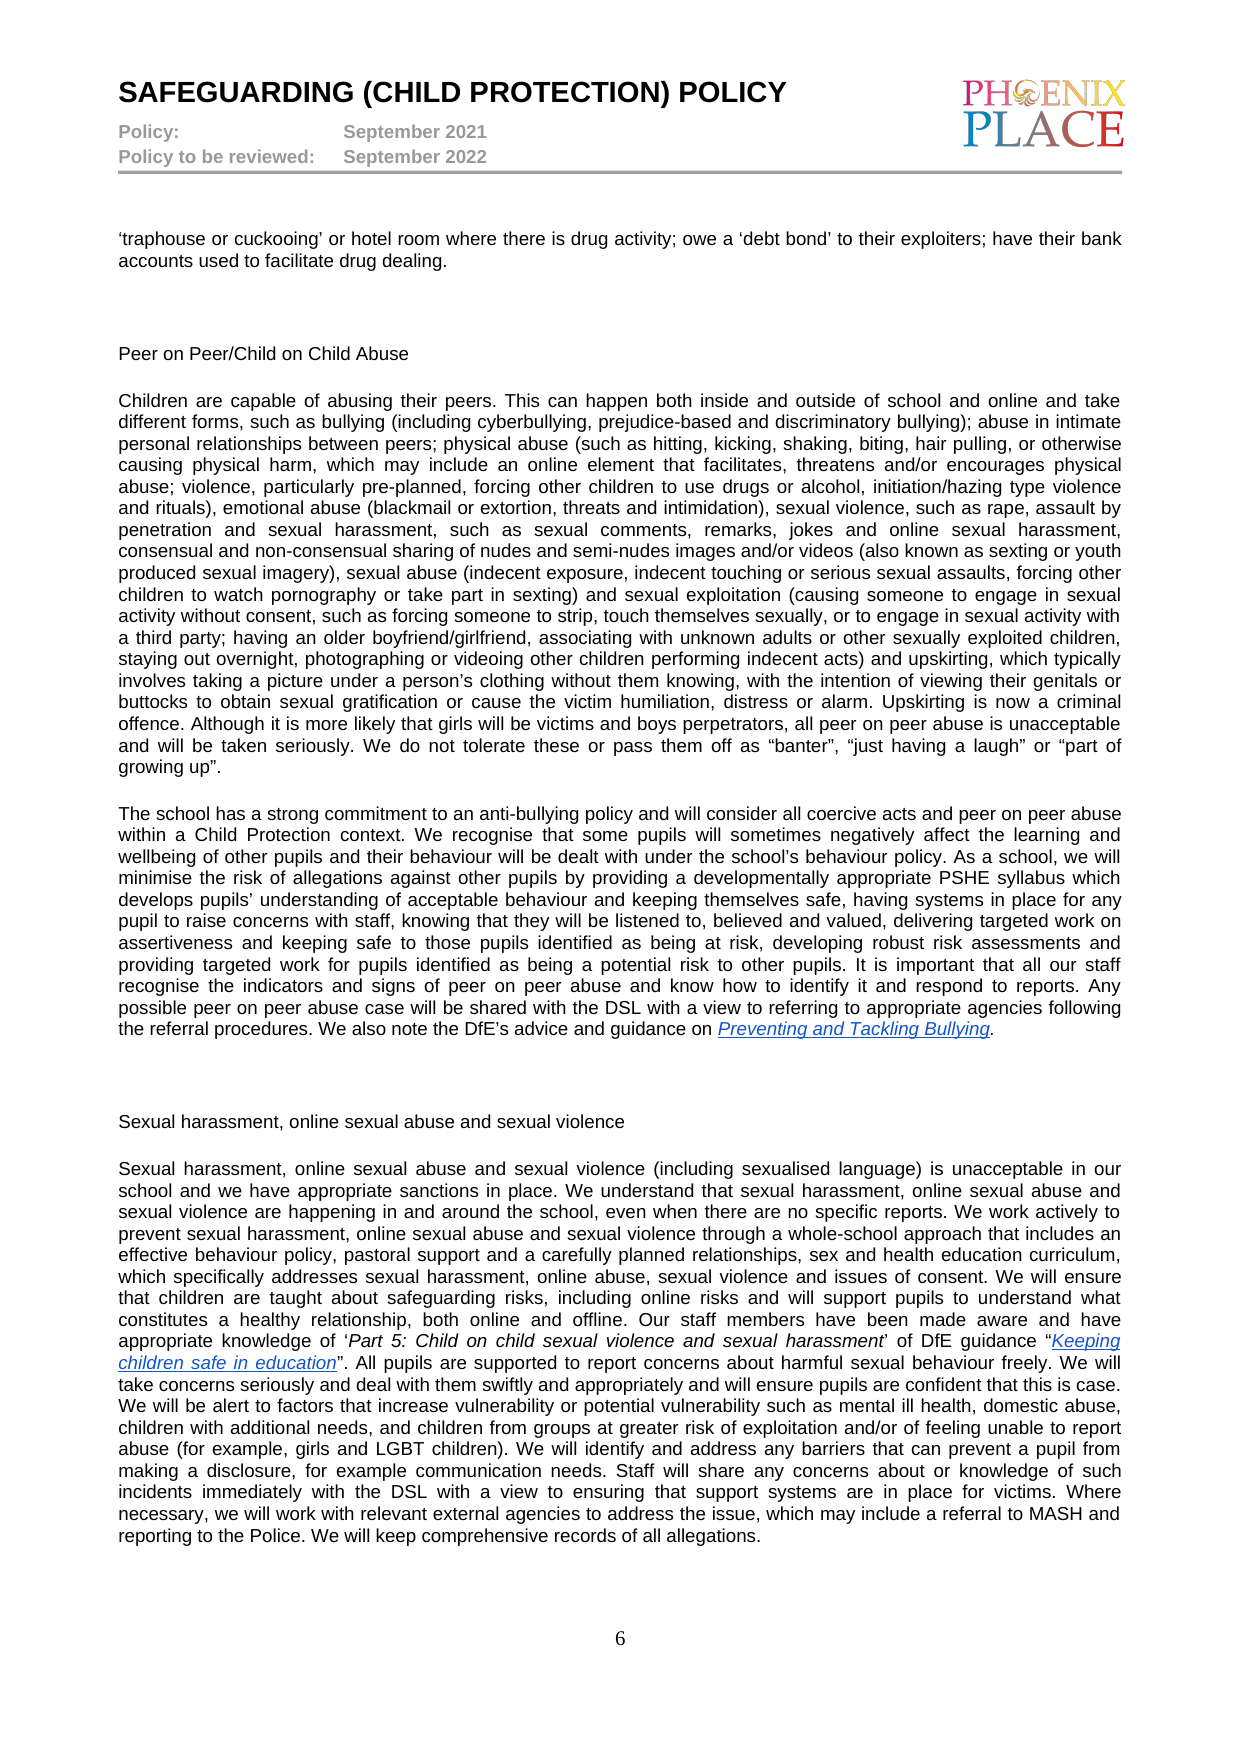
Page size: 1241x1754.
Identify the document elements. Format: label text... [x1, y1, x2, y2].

text Sexual harassment, online sexual abuse and sexual violence (including sexualised language) is unacceptable in our school and we have appropriate sanctions in place. We understand that sexual harassment, online sexual abuse and sexual violence are happening in and around the school, even when there are no specific reports. We work actively to prevent sexual harassment, online sexual abuse and sexual violence through a whole-school approach that includes an effective behaviour policy, pastoral support and a carefully planned relationships, sex and health education curriculum, which specifically addresses sexual harassment, online abuse, sexual violence and issues of consent. We will ensure that children are taught about safeguarding risks, including online risks and will support pupils to understand what constitutes a healthy relationship, both online and offline. Our staff members have been made aware and have appropriate knowledge of ‘Part 5: Child on child sexual violence and sexual harassment’ of DfE guidance “Keeping children safe in education”. All pupils are supported to report concerns about harmful sexual behaviour freely. We will take concerns seriously and deal with them swiftly and appropriately and will ensure pupils are confident that this is case. We will be alert to factors that increase vulnerability or potential vulnerability such as mental ill health, domestic abuse, children with additional needs, and children from groups at greater risk of exploitation and/or of feeling unable to report abuse (for example, girls and LGBT children). We will identify and address any barriers that can prevent a pupil from making a disclosure, for example communication needs. Staff will share any concerns about or knowledge of such incidents immediately with the DSL with a view to ensuring that support systems are in place for victims. Where necessary, we will work with relevant external agencies to address the issue, which may include a referral to MASH and reporting to the Police. We will keep comprehensive records of all allegations. [118, 1158, 1122, 1546]
text Peer on Peer/Child on Child Abuse [118, 343, 1122, 364]
picture [961, 78, 1125, 149]
text The school has a strong commitment to an anti-bullying policy and will consider all coercive acts and peer on peer abuse within a Child Protection context. We recognise that some pupils will sometimes negatively affect the learning and wellbeing of other pupils and their behaviour will be dealt with under the school’s behaviour policy. As a school, we will minimise the risk of allegations against other pupils by providing a developmentally appropriate PSHE syllabus which develops pupils’ understanding of acceptable behaviour and keeping themselves safe, having systems in place for any pupil to raise concerns with staff, knowing that they will be listened to, believed and valued, delivering targeted work on assertiveness and keeping safe to those pupils identified as being at risk, developing robust risk assessments and providing targeted work for pupils identified as being a potential risk to other pupils. It is important that all our staff recognise the indicators and signs of peer on peer abuse and know how to identify it and respond to reports. Any possible peer on peer abuse case will be shared with the DSL with a view to referring to appropriate agencies following the referral procedures. We also note the DfE’s advice and guidance on Preventing and Tackling Bullying. [118, 802, 1122, 1040]
text Children are capable of abusing their peers. This can happen both inside and outside of school and online and take different forms, such as bullying (including cyberbullying, prejudice-based and discriminatory bullying); abuse in intimate personal relationships between peers; physical abuse (such as hitting, kicking, shaking, biting, hair pulling, or otherwise causing physical harm, which may include an online element that facilitates, threatens and/or encourages physical abuse; violence, particularly pre-planned, forcing other children to use drugs or alcohol, initiation/hazing type violence and rituals), emotional abuse (blackmail or extortion, threats and intimidation), sexual violence, such as rape, assault by penetration and sexual harassment, such as sexual comments, remarks, jokes and online sexual harassment, consensual and non-consensual sharing of nudes and semi-nudes images and/or videos (also known as sexting or youth produced sexual imagery), sexual abuse (indecent exposure, indecent touching or serious sexual assaults, forcing other children to watch pornography or take part in sexting) and sexual exploitation (causing someone to engage in sexual activity without consent, such as forcing someone to strip, touch themselves sexually, or to engage in sexual activity with a third party; having an older boyfriend/girlfriend, associating with unknown adults or other sexually exploited children, staying out overnight, photographing or videoing other children performing indecent acts) and upskirting, which typically involves taking a picture under a person’s clothing without them knowing, with the intention of viewing their genitals or buttocks to obtain sexual gratification or cause the victim humiliation, distress or alarm. Upskirting is now a criminal offence. Although it is more likely that girls will be victims and boys perpetrators, all peer on peer abuse is unacceptable and will be taken seriously. We do not tolerate these or pass them off as “banter”, “just having a laugh” or “part of growing up”. [118, 389, 1122, 777]
text Sexual harassment, online sexual abuse and sexual violence [118, 1111, 1122, 1133]
